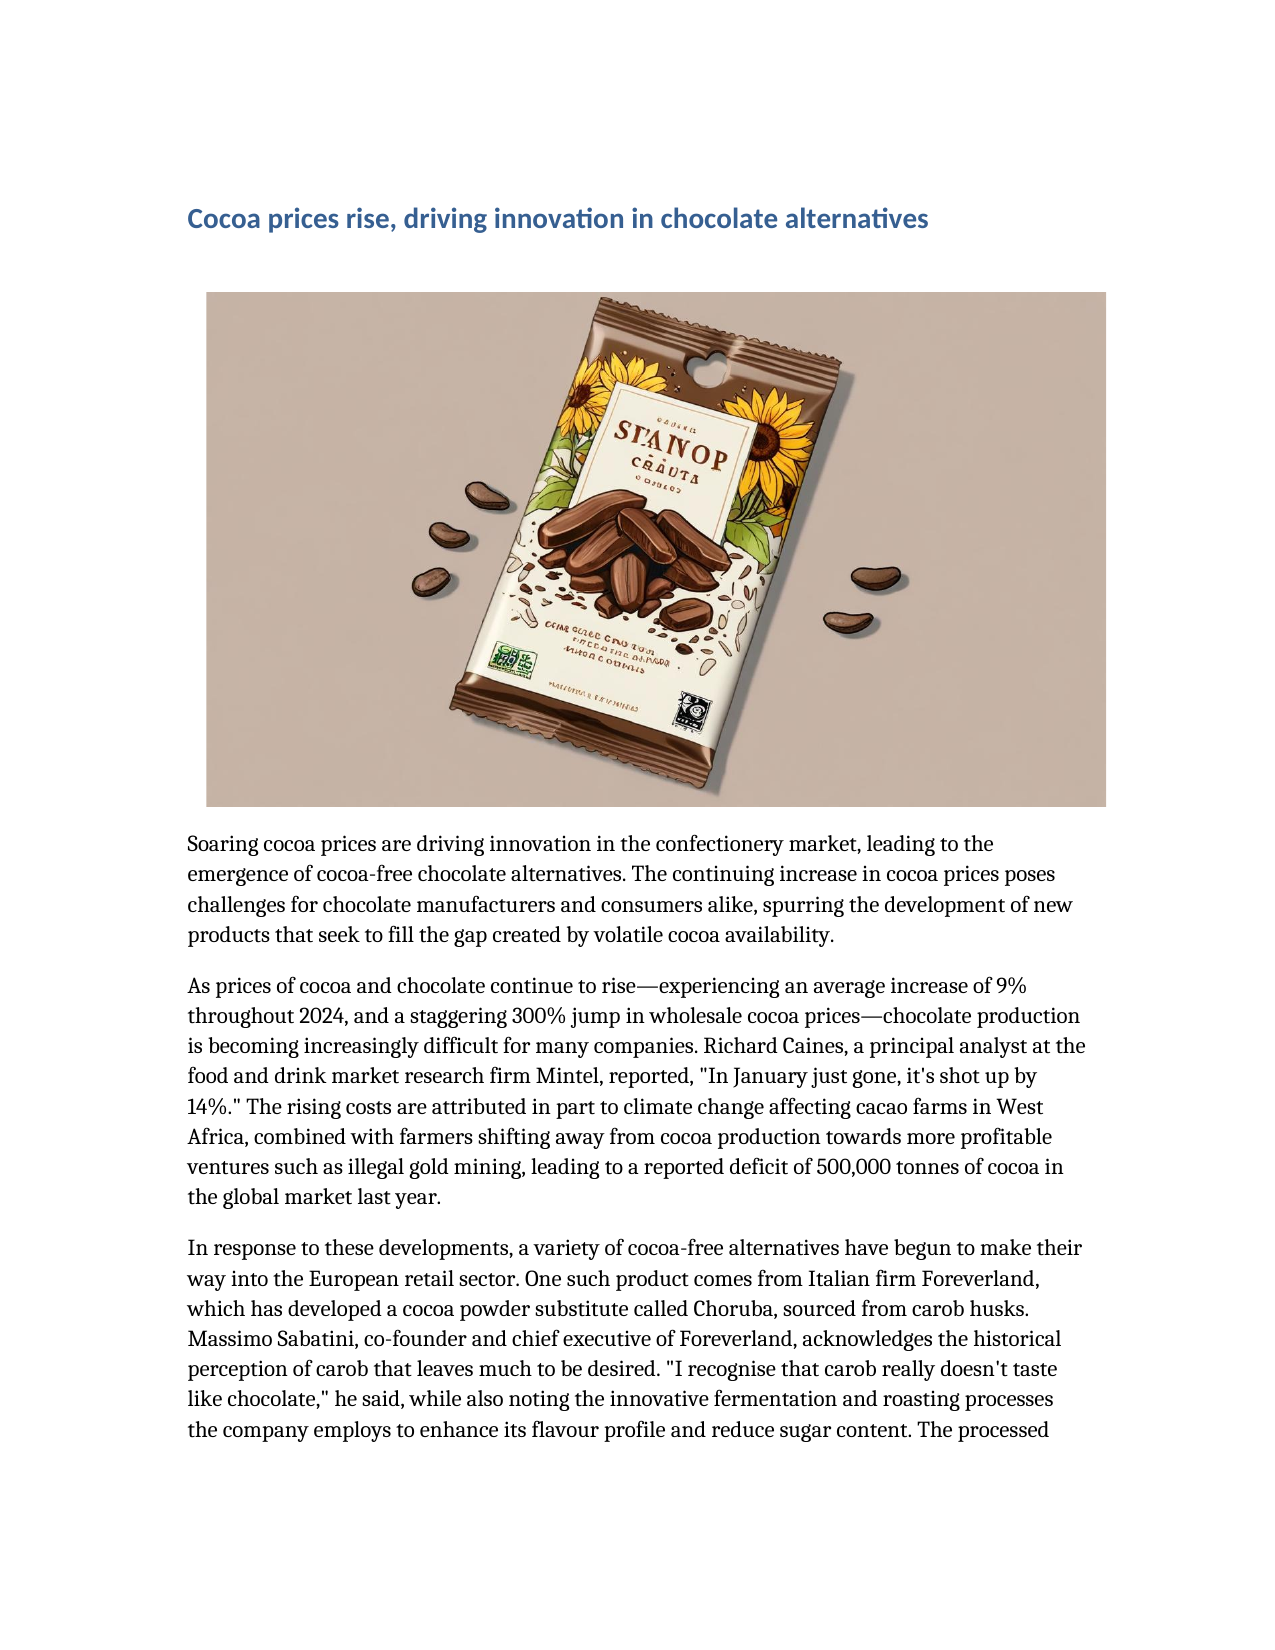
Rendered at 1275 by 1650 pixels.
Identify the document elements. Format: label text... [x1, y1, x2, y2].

text As prices of cocoa and chocolate continue to rise—experiencing an average increase of 9% throughout 2024, and a staggering 300% jump in wholesale cocoa prices—chocolate production is becoming increasingly difficult for many companies. Richard Caines, a principal analyst at the food and drink market research firm Mintel, reported, "In January just gone, it's shot up by 14%." The rising costs are attributed in part to climate change affecting cacao farms in West Africa, combined with farmers shifting away from cocoa production towards more profitable ventures such as illegal gold mining, leading to a reported deficit of 500,000 tonnes of cocoa in the global market last year. [187, 973, 1087, 1210]
subtitle Cocoa prices rise, driving innovation in chocolate alternatives [187, 200, 1087, 236]
text Soaring cocoa prices are driving innovation in the confectionery market, leading to the emergence of cocoa-free chocolate alternatives. The continuing increase in cocoa prices poses challenges for chocolate manufacturers and consumers alike, spurring the development of new products that seek to fill the gap created by volatile cocoa availability. [187, 831, 1087, 948]
picture [206, 292, 1107, 807]
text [187, 1235, 1087, 1443]
